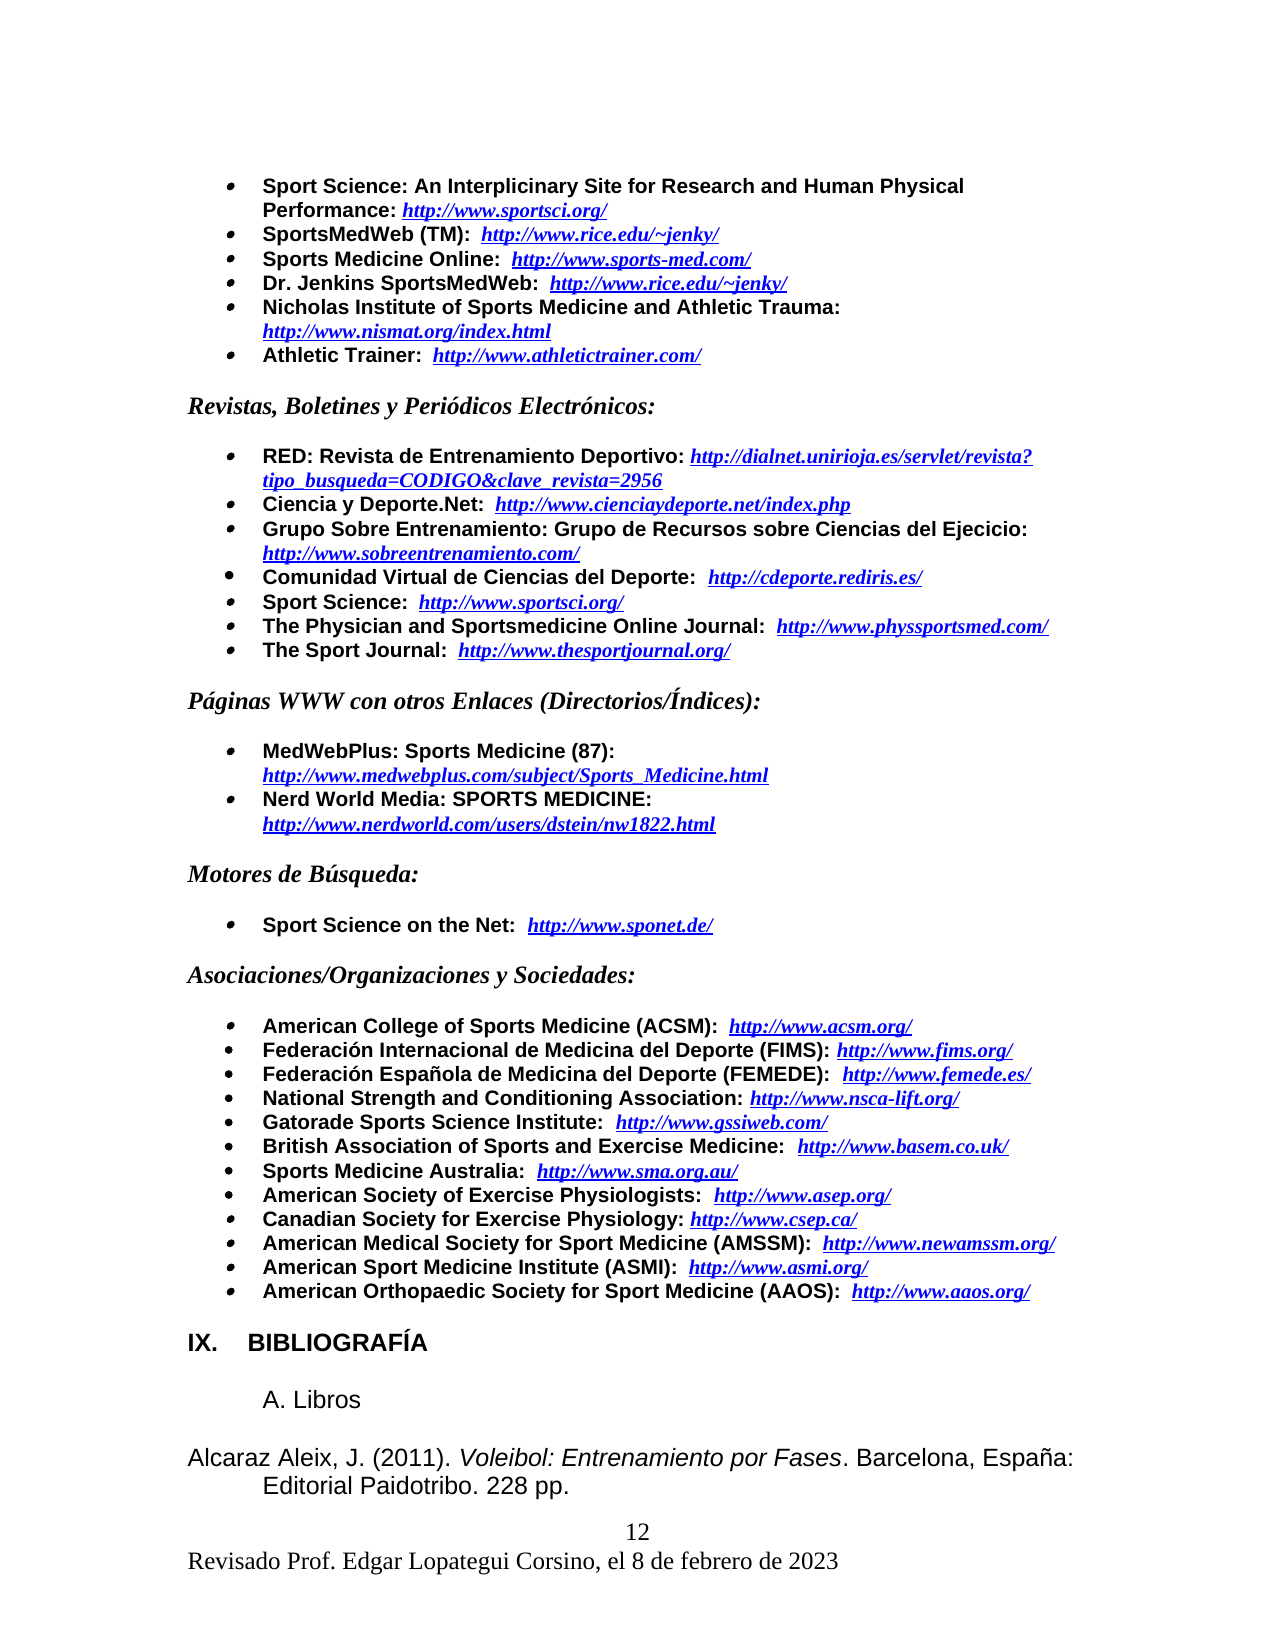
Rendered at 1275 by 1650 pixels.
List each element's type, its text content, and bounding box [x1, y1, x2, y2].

list Grupo Sobre Entrenamiento: Grupo de Recursos sobre Ciencias del Ejecicio: http://www.sobreentrenamiento.com/ [225, 516, 1087, 565]
list Sports Medicine Online: http://www.sports-med.com/ [225, 246, 1087, 271]
list SportsMedWeb (TM): http://www.rice.edu/~jenky/ [225, 222, 1087, 246]
list Sport Science: http://www.sportsci.org/ [225, 590, 1087, 614]
list Sport Science: An Interplicinary Site for Research and Human Physical Performance: http://www.sportsci.org/ [225, 174, 1087, 222]
list Gatorade Sports Science Institute: http://www.gssiweb.com/ [225, 1110, 1087, 1134]
list American Society of Exercise Physiologists: http://www.asep.org/ [225, 1183, 1087, 1207]
list Canadian Society for Exercise Physiology: http://www.csep.ca/ [225, 1207, 1087, 1231]
list Athletic Trainer: http://www.athletictrainer.com/ [225, 343, 1087, 367]
list Nerd World Media: SPORTS MEDICINE: http://www.nerdworld.com/users/dstein/nw1822.html [225, 787, 1087, 836]
list Sports Medicine : http://www.sma.org.au/ [225, 1158, 1087, 1183]
list Comunidad Virtual de Ciencias del Deporte: http://cdeporte.rediris.es/ [225, 565, 1087, 590]
text Alcaraz Aleix, J. (2011). Voleibol: Entrenamiento por Fases. Barcelona, España: Editorial Paidotribo. 228 pp. [187, 1442, 1087, 1500]
list Sport Science on the Net: http://www.sponet.de/ [225, 912, 1087, 937]
list American Orthopaedic Society for Sport Medicine (AAOS): http://www.aaos.org/ [225, 1279, 1087, 1303]
list National Strength and Conditioning Association: http://www.nsca-lift.org/ [225, 1086, 1087, 1110]
text Motores de Búsqueda: [187, 859, 1087, 888]
text IX. BIBLIOGRAFÍA [187, 1327, 1087, 1356]
list RED: Revista de Entrenamiento Deportivo: http://dialnet.unirioja.es/servlet/revista?tipo_busqueda=CODIGO&clave_revista=2956 [225, 444, 1087, 492]
list Ciencia y Deporte.Net: http://www.cienciaydeporte.net/index.php [225, 492, 1087, 516]
list The Sport Journal: http://www.thesportjournal.org/ [225, 638, 1087, 662]
list American Medical Society for Sport Medicine (AMSSM): http://www.newamssm.org/ [225, 1231, 1087, 1255]
list Federación Internacional de Medicina del Deporte (FIMS): http://www.fims.org/ [225, 1038, 1087, 1062]
text Revistas, Boletines y Periódicos Electrónicos: [187, 391, 1087, 420]
list British Association of Sports and Exercise Medicine: http://www.basem.co.uk/ [225, 1134, 1087, 1158]
text Asociaciones/Organizaciones y Sociedades: [187, 961, 1087, 989]
list American College of Sports Medicine (ACSM): http://www.acsm.org/ [225, 1013, 1087, 1038]
text Páginas WWW con otros Enlaces (Directorios/Índices): [187, 686, 1087, 715]
list Nicholas Institute of Sports Medicine and Athletic Trauma: http://www.nismat.org/index.html [225, 295, 1087, 343]
text A. Libros [262, 1385, 1087, 1414]
list The Physician and Sportsmedicine Online Journal: http://www.physsportsmed.com/ [225, 614, 1087, 638]
list Dr. Jenkins SportsMedWeb: http://www.rice.edu/~jenky/ [225, 271, 1087, 295]
list Federación Española de Medicina del Deporte (FEMEDE): http://www.femede.es/ [225, 1062, 1087, 1086]
list MedWebPlus: Sports Medicine (87): http://www.medwebplus.com/subject/Sports_Medicine.html [225, 739, 1087, 787]
list American Sport Medicine Institute (ASMI): http://www.asmi.org/ [225, 1255, 1087, 1279]
